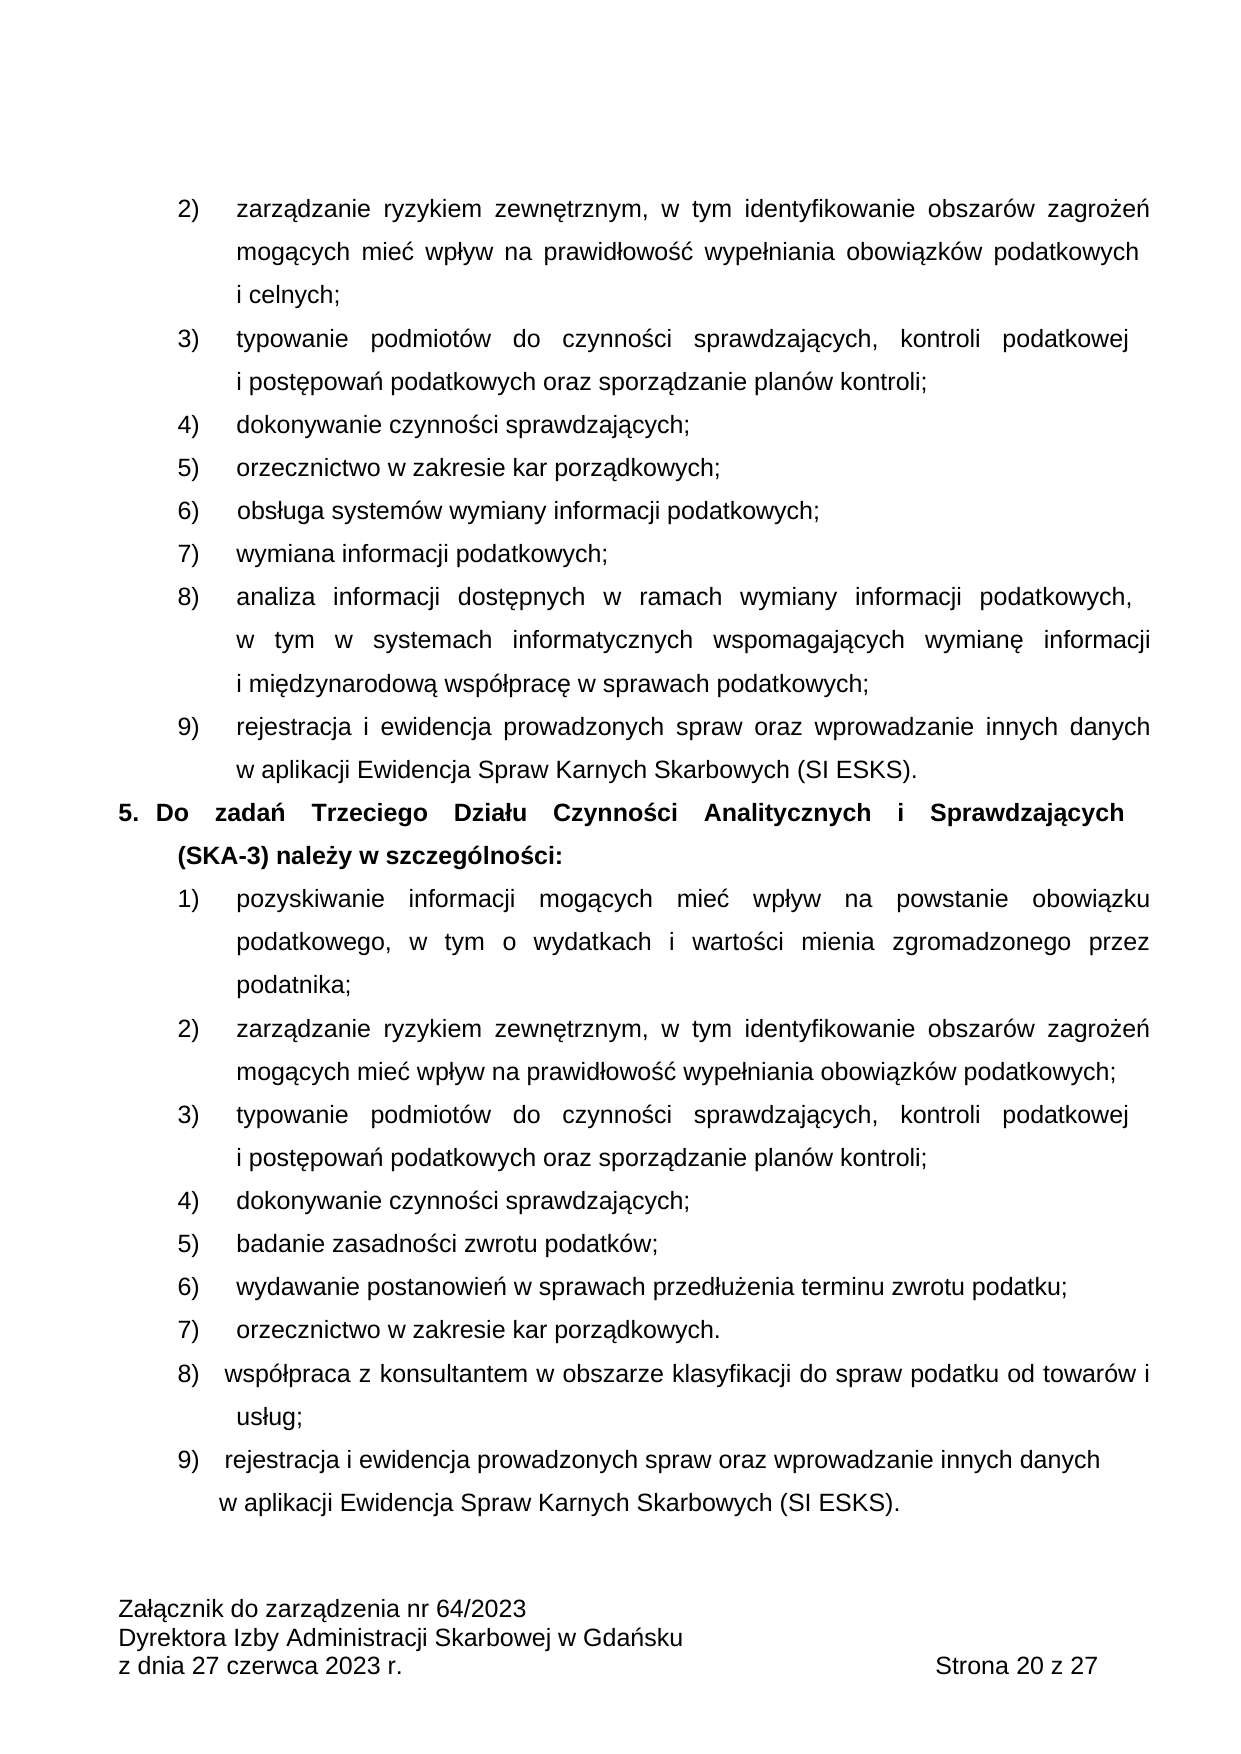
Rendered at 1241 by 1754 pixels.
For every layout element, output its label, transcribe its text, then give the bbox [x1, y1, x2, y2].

list wymiana informacji podatkowych; [177, 539, 1152, 568]
list analiza informacji dostępnych w ramach wymiany informacji podatkowych, w tym w systemach informatycznych wspomagających wymianę informacji i międzynarodową współpracę w sprawach podatkowych; [177, 582, 1152, 697]
list orzecznictwo w zakresie kar porządkowych. [177, 1315, 1152, 1344]
list rejestracja i ewidencja prowadzonych spraw oraz wprowadzanie innych danych w aplikacji Ewidencja Spraw Karnych Skarbowych (SI ESKS). [177, 712, 1152, 783]
list zarządzanie ryzykiem zewnętrznym, w tym identyfikowanie obszarów zagrożeń mogących mieć wpływ na prawidłowość wypełniania obowiązków podatkowych i celnych; [177, 194, 1152, 309]
list badanie zasadności zwrotu podatków; [177, 1229, 1152, 1258]
list obsługa systemów wymiany informacji podatkowych; [177, 496, 1152, 525]
list orzecznictwo w zakresie kar porządkowych; [177, 453, 1152, 482]
list dokonywanie czynności sprawdzających; [177, 410, 1152, 438]
list rejestracja i ewidencja prowadzonych spraw oraz wprowadzanie innych danych [177, 1445, 1152, 1473]
list współpraca z konsultantem w obszarze klasyfikacji do spraw podatku od towarów i usług; [177, 1358, 1152, 1430]
list typowanie podmiotów do czynności sprawdzających, kontroli podatkowej i postępowań podatkowych oraz sporządzanie planów kontroli; [177, 1100, 1152, 1172]
list dokonywanie czynności sprawdzających; [177, 1186, 1152, 1215]
text w aplikacji Ewidencja Spraw Karnych Skarbowych (SI ESKS). [177, 1488, 1152, 1517]
list Do zadań Trzeciego Działu Czynności Analitycznych i Sprawdzających (SKA-3) należy w szczególności: [118, 798, 1152, 870]
list wydawanie postanowień w sprawach przedłużenia terminu zwrotu podatku; [177, 1272, 1152, 1301]
list pozyskiwanie informacji mogących mieć wpływ na powstanie obowiązku podatkowego, w tym o wydatkach i wartości mienia zgromadzonego przez podatnika; [177, 884, 1152, 999]
list zarządzanie ryzykiem zewnętrznym, w tym identyfikowanie obszarów zagrożeń mogących mieć wpływ na prawidłowość wypełniania obowiązków podatkowych; [177, 1013, 1152, 1085]
list typowanie podmiotów do czynności sprawdzających, kontroli podatkowej i postępowań podatkowych oraz sporządzanie planów kontroli; [177, 323, 1152, 395]
